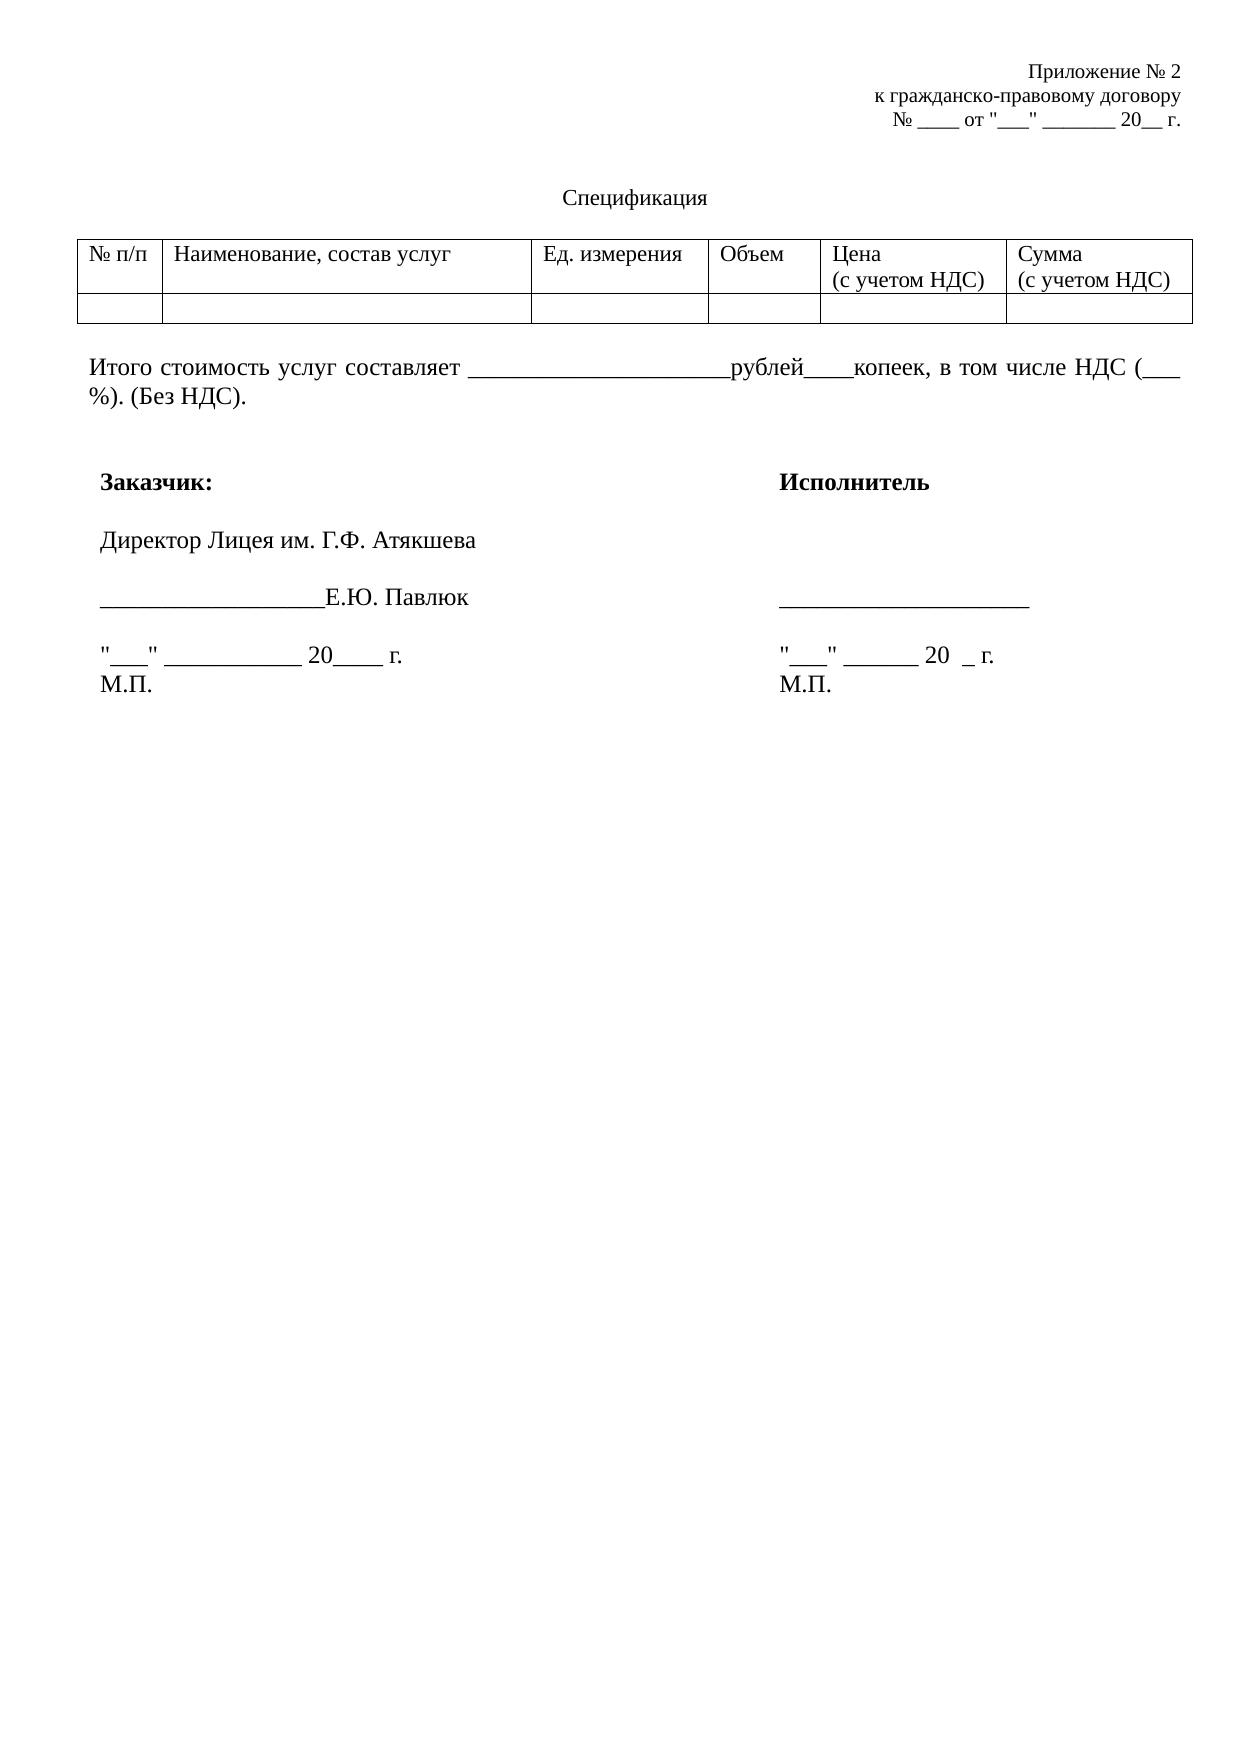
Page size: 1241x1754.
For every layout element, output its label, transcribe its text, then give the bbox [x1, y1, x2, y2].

text Спецификация [89, 184, 1181, 210]
text Приложение № 2 [89, 59, 1181, 83]
table_header Ед. измерения [532, 240, 708, 293]
table_cell [821, 294, 1006, 323]
table_header № п/п [78, 240, 162, 293]
table_header Исполнитель ____________________ "___" ______ 20 _ г. М.П. [768, 468, 1181, 697]
table_cell [709, 294, 820, 323]
table_cell [532, 294, 708, 323]
table_header Цена (с учетом НДС) [821, 240, 1006, 293]
table_header Сумма (с учетом НДС) [1007, 240, 1192, 293]
table_header Объем [709, 240, 820, 293]
text Итого стоимость услуг составляет _____________________рублей____копеек, в том числе НДС (___%). (Без НДС). [89, 352, 1181, 410]
text к гражданско-правовому договору [89, 83, 1181, 107]
table_cell [1007, 294, 1192, 323]
text № ____ от "___" _______ 20__ г. [89, 107, 1181, 131]
table_cell [78, 294, 162, 323]
table_header Заказчик: Директор Лицея им. Г.Ф. Атякшева __________________Е.Ю. Павлюк "___" ___________ 20____ г. М.П. [89, 468, 768, 697]
table_cell [163, 294, 531, 323]
table_header Наименование, состав услуг [163, 240, 531, 293]
